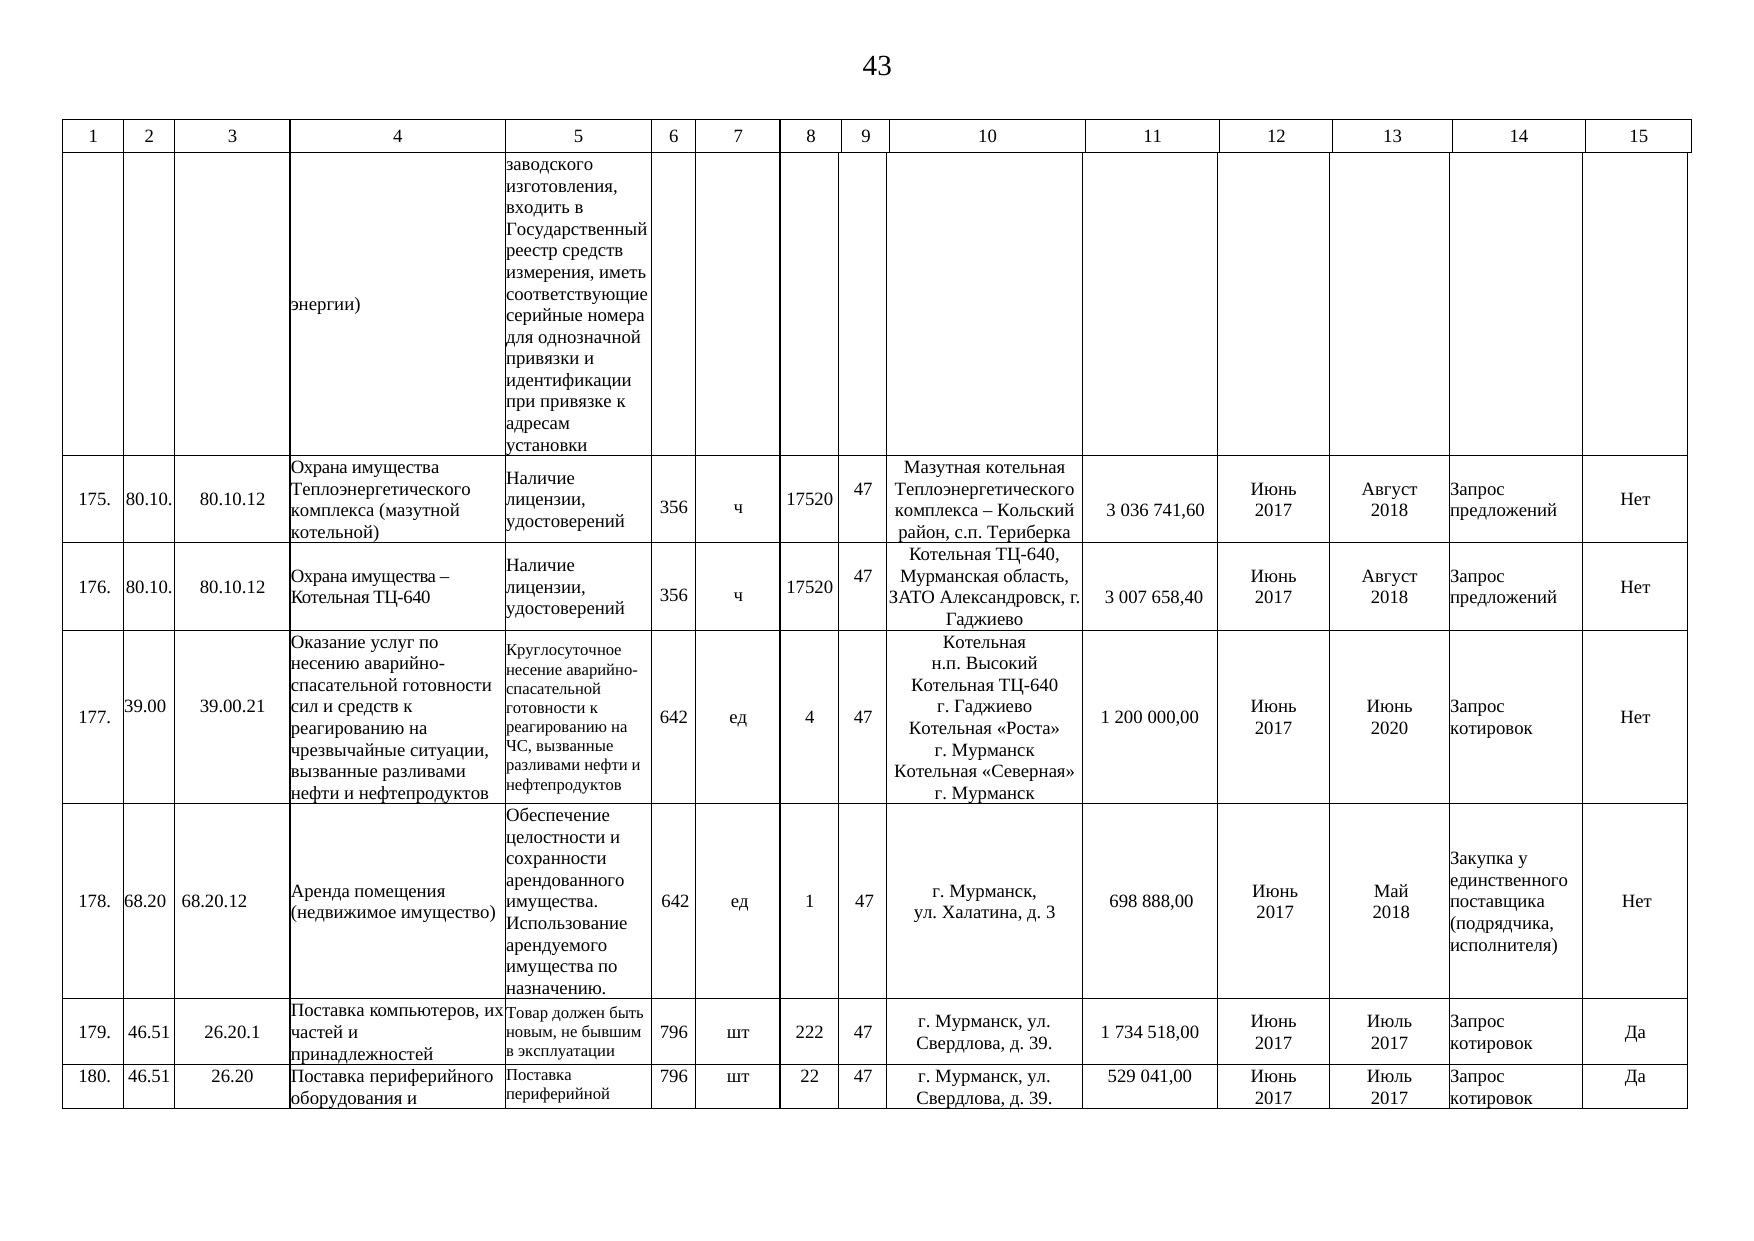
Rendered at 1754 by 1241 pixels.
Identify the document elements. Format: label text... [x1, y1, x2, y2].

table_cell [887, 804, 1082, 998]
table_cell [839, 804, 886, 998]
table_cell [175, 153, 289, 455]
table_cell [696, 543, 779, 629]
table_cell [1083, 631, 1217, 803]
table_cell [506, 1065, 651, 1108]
table_header 7 [696, 120, 779, 152]
table_header 6 [652, 120, 695, 152]
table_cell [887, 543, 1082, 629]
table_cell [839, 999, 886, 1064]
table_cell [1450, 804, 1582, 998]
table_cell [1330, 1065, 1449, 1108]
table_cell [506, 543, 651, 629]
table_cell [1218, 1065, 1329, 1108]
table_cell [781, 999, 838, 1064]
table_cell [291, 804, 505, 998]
table_header 11 [1086, 120, 1219, 152]
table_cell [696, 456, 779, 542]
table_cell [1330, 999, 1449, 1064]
table_header 1 [63, 120, 123, 152]
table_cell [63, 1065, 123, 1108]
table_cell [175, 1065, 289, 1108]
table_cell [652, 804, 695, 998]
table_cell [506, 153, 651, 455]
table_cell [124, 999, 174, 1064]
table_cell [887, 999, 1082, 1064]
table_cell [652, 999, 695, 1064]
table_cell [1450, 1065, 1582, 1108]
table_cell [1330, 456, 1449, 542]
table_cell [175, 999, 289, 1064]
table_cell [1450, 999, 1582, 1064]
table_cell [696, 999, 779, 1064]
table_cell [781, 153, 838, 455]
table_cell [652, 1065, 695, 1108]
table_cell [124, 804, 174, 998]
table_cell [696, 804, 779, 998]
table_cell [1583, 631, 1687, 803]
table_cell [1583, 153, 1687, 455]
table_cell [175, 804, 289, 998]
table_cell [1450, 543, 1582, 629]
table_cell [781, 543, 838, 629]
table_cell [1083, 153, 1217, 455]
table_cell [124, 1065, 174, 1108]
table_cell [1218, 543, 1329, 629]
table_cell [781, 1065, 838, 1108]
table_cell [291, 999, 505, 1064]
table_header 10 [890, 120, 1085, 152]
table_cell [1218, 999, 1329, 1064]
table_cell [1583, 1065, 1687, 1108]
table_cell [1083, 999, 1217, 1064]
table_header 2 [124, 120, 174, 152]
table_header 3 [175, 120, 289, 152]
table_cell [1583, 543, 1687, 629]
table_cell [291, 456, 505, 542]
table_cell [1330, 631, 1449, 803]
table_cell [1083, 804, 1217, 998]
table_header 5 [506, 120, 651, 152]
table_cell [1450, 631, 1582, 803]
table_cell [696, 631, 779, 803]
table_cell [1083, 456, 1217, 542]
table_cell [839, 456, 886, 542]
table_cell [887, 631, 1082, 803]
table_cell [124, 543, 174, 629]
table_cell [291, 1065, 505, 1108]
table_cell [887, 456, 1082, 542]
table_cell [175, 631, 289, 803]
table_header 4 [291, 120, 505, 152]
table_header 12 [1220, 120, 1332, 152]
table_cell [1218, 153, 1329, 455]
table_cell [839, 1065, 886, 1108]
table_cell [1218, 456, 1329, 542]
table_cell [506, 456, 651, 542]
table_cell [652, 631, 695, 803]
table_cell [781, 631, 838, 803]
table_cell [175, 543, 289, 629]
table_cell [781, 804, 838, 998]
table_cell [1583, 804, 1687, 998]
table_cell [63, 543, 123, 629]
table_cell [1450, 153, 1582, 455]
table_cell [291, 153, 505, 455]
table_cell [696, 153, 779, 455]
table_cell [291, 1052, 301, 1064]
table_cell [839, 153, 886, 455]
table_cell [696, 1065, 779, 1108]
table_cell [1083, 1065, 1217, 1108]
table_header 13 [1333, 120, 1452, 152]
table_header 8 [781, 120, 841, 152]
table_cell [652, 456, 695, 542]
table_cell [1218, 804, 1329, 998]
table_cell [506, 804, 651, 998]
table_header 9 [842, 120, 889, 152]
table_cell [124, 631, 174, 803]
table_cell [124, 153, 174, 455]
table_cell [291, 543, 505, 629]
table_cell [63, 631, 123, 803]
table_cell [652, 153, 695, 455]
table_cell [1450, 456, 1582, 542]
table_header 14 [1453, 120, 1585, 152]
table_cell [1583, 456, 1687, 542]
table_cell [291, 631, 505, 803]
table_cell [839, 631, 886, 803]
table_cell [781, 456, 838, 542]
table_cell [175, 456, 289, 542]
table_header 15 [1586, 120, 1691, 152]
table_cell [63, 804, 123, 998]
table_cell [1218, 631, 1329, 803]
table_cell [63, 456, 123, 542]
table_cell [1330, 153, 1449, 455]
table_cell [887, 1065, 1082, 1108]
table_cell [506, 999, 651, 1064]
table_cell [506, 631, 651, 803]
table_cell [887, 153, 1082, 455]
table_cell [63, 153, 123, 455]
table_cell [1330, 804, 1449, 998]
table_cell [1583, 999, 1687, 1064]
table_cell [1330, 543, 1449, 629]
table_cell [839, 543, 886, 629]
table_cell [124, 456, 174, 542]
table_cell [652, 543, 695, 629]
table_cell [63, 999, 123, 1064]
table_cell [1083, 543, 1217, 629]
